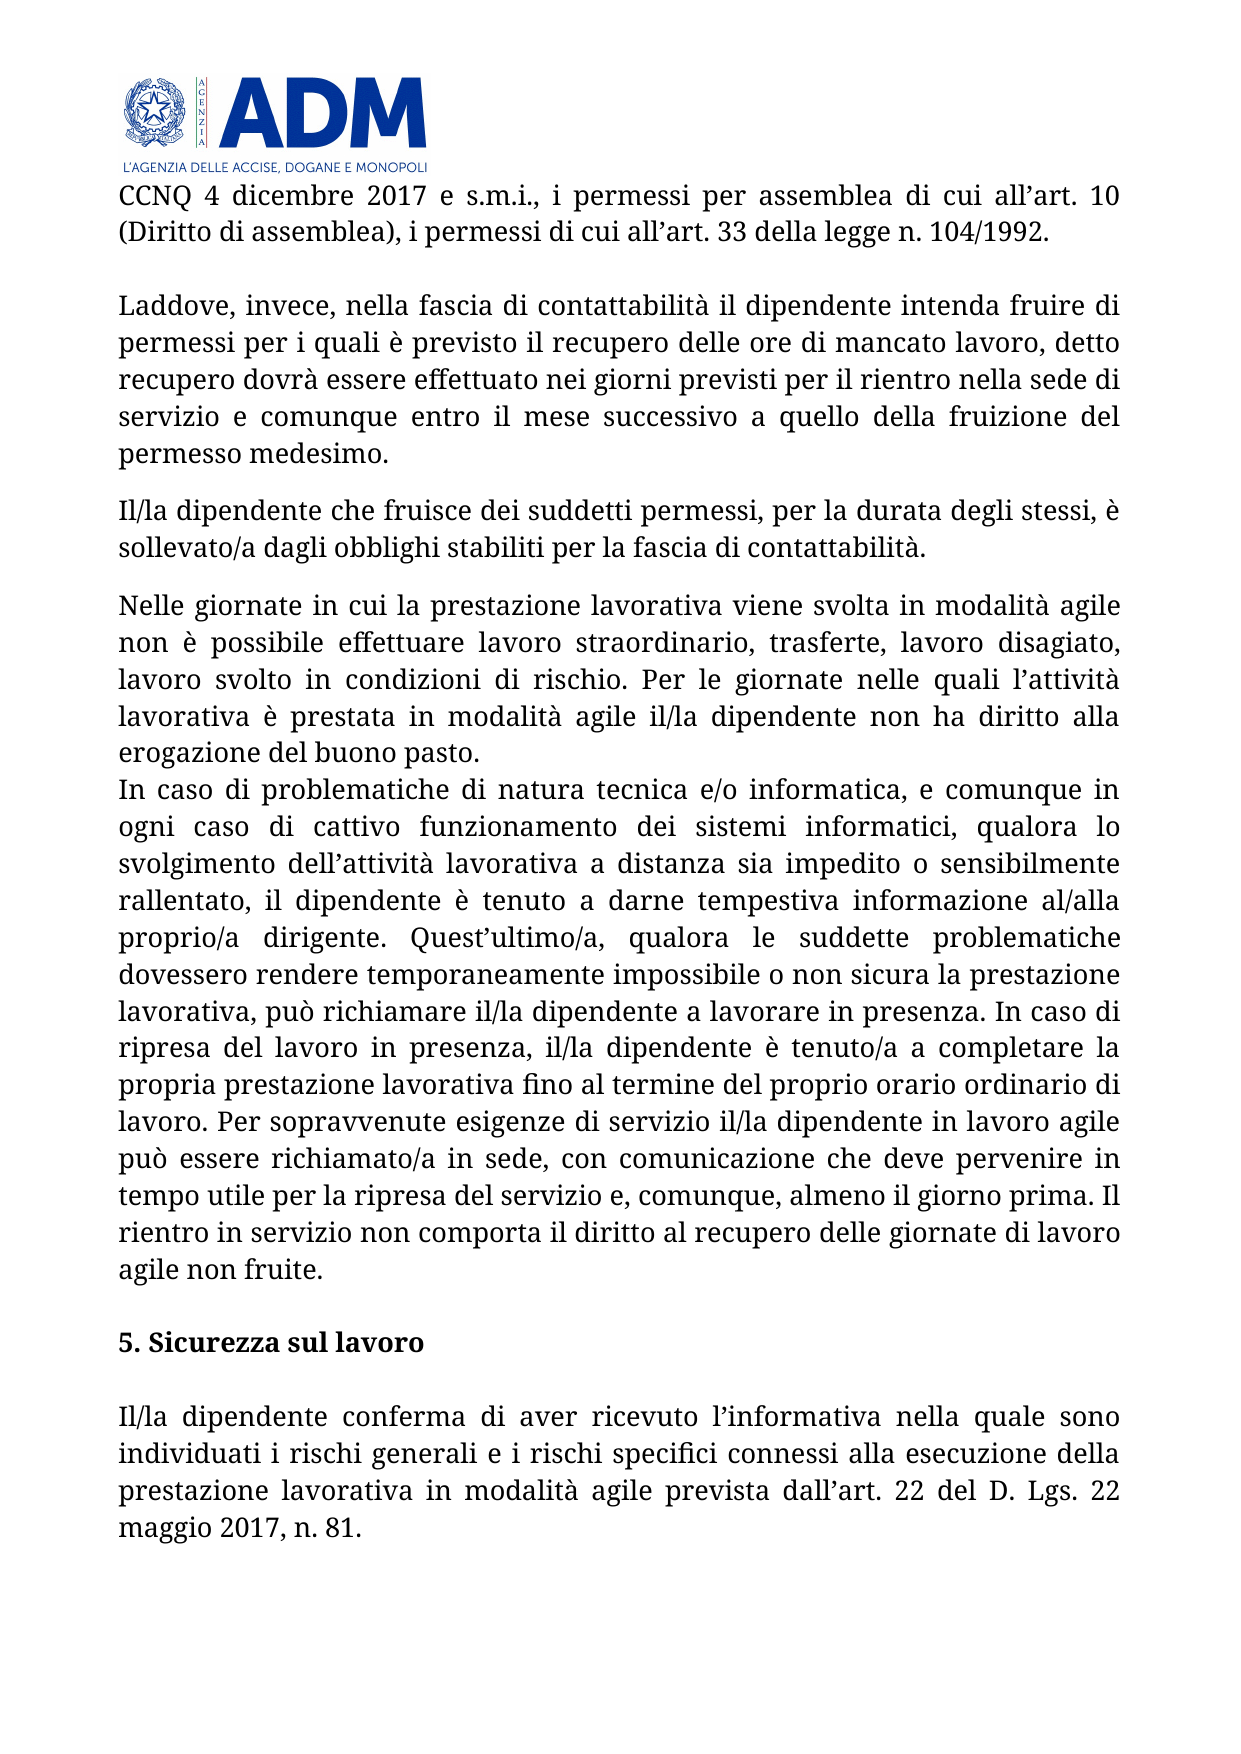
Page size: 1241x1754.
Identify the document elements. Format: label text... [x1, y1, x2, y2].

text In caso di problematiche di natura tecnica e/o informatica, e comunque in ogni caso di cattivo funzionamento dei sistemi informatici, qualora lo svolgimento dell’attività lavorativa a distanza sia impedito o sensibilmente rallentato, il dipendente è tenuto a darne tempestiva informazione al/alla proprio/a dirigente. Quest’ultimo/a, qualora le suddette problematiche dovessero rendere temporaneamente impossibile o non sicura la prestazione lavorativa, può richiamare il/la dipendente a lavorare in presenza. In caso di ripresa del lavoro in presenza, il/la dipendente è tenuto/a a completare la propria prestazione lavorativa fino al termine del proprio orario ordinario di lavoro. Per sopravvenute esigenze di servizio il/la dipendente in lavoro agile può essere richiamato/a in sede, con comunicazione che deve pervenire in tempo utile per la ripresa del servizio e, comunque, almeno il giorno prima. Il rientro in servizio non comporta il diritto al recupero delle giornate di lavoro agile non fruite. [118, 771, 1122, 1287]
picture [118, 73, 432, 176]
text 5. Sicurezza sul lavoro [118, 1324, 1122, 1361]
text Laddove, invece, nella fascia di contattabilità il dipendente intenda fruire di permessi per i quali è previsto il recupero delle ore di mancato lavoro, detto recupero dovrà essere effettuato nei giorni previsti per il rientro nella sede di servizio e comunque entro il mese successivo a quello della fruizione del permesso medesimo. [118, 287, 1122, 471]
text Il/la dipendente conferma di aver ricevuto l’informativa nella quale sono individuati i rischi generali e i rischi specifici connessi alla esecuzione della prestazione lavorativa in modalità agile prevista dall’art. 22 del D. Lgs. 22 maggio 2017, n. 81. [118, 1398, 1122, 1545]
text Il/la dipendente che fruisce dei suddetti permessi, per la durata degli stessi, è sollevato/a dagli obblighi stabiliti per la fascia di contattabilità. [118, 492, 1122, 566]
text Nelle giornate in cui la prestazione lavorativa viene svolta in modalità agile non è possibile effettuare lavoro straordinario, trasferte, lavoro disagiato, lavoro svolto in condizioni di rischio. Per le giornate nelle quali l’attività lavorativa è prestata in modalità agile il/la dipendente non ha diritto alla erogazione del buono pasto. [118, 586, 1122, 771]
